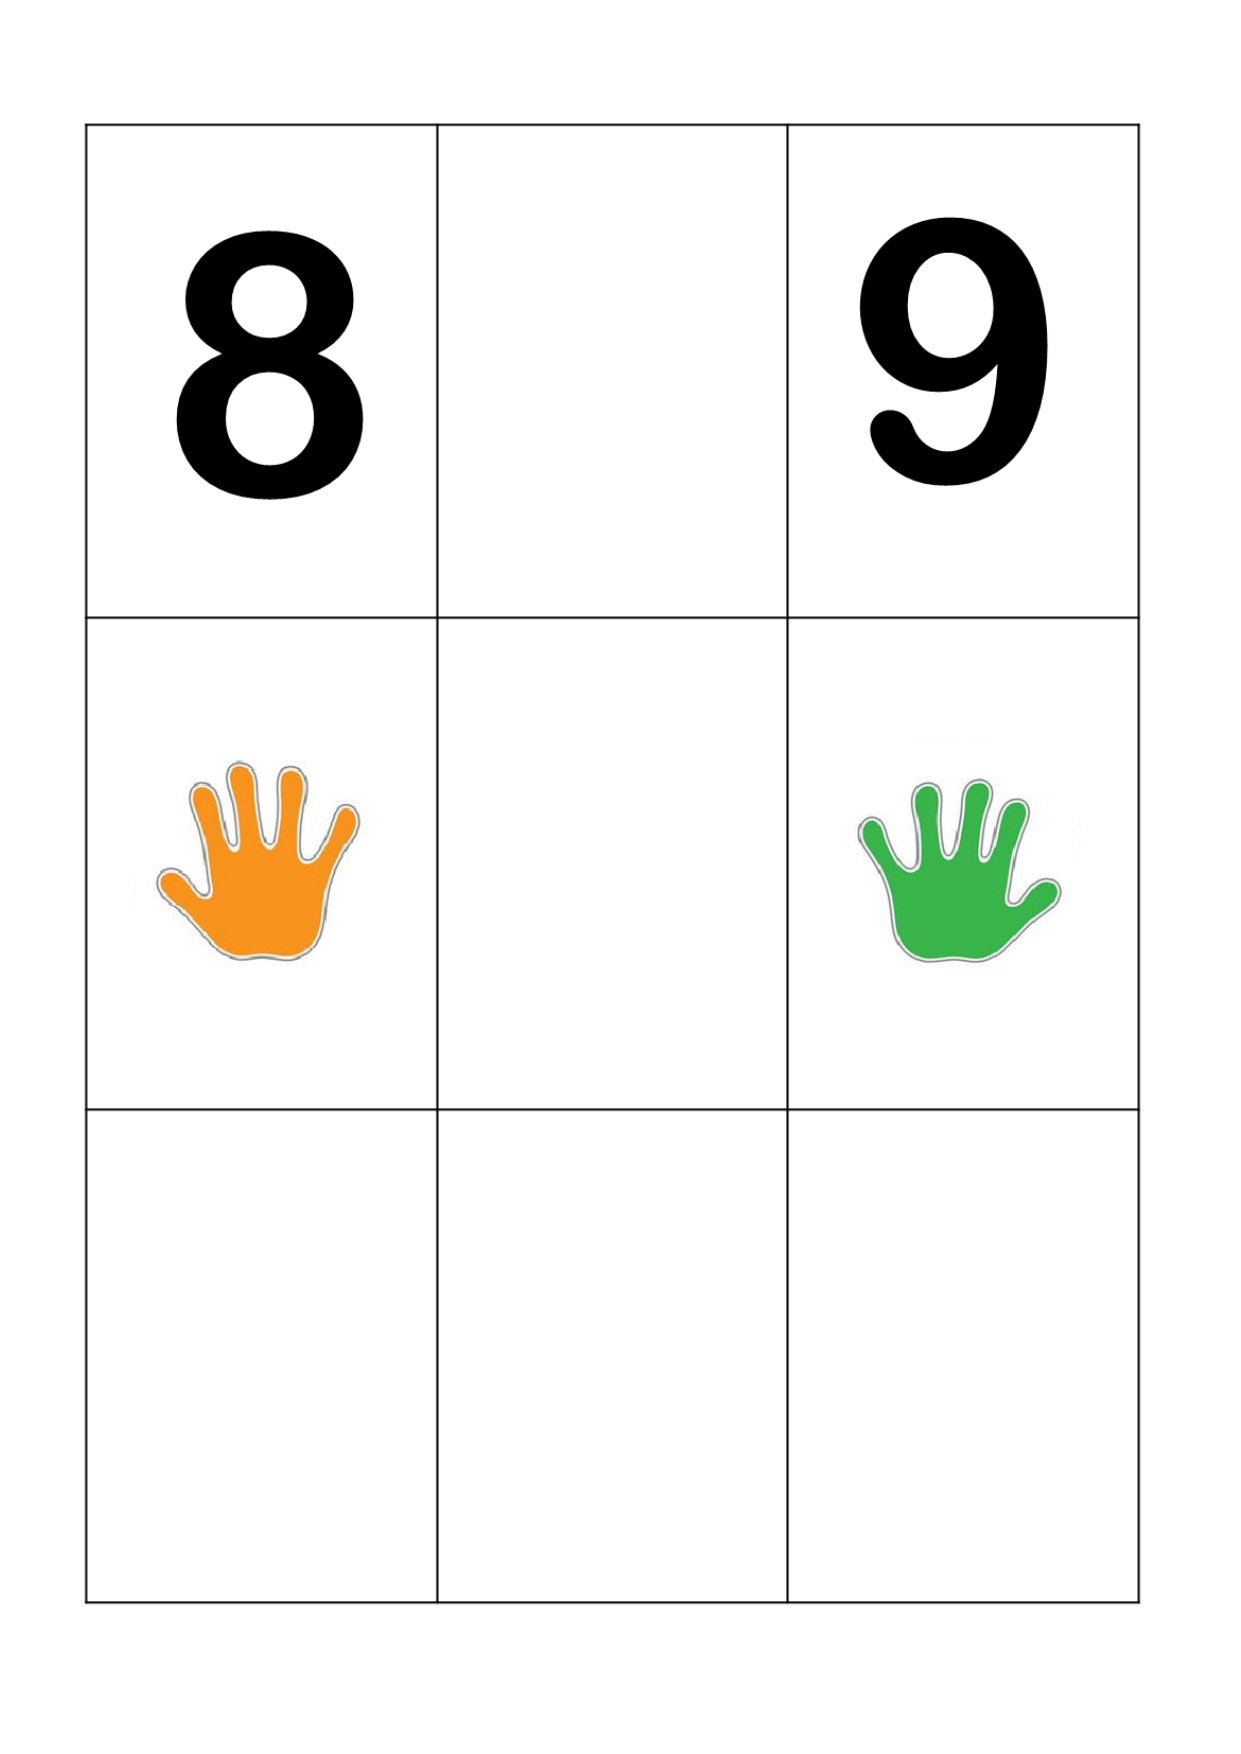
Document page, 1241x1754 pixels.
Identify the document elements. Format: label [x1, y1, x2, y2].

picture [73, 44, 1152, 1615]
